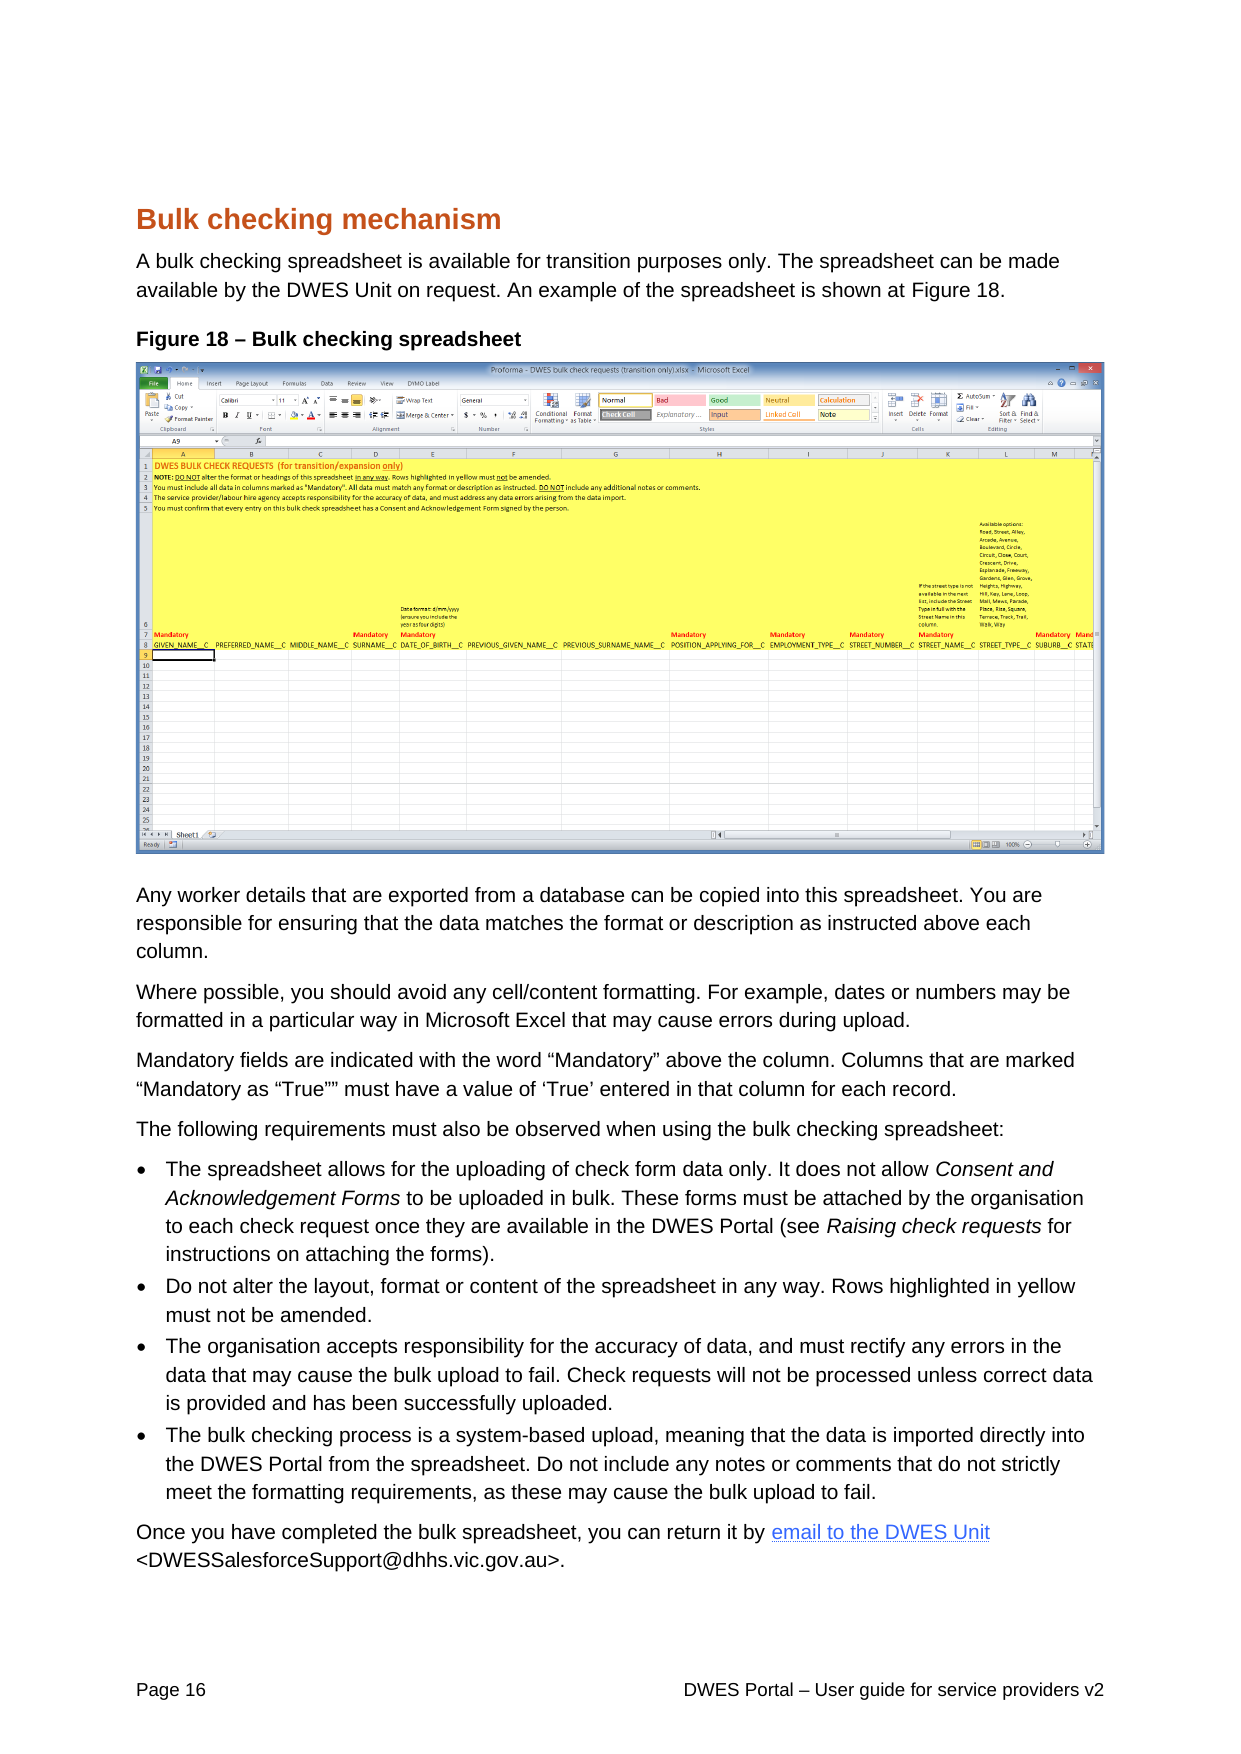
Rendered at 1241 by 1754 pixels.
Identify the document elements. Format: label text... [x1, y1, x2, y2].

text Where possible, you should avoid any cell/content formatting. For example, dates or numbers may be formatted in a particular way in Microsoft Excel that may cause errors during upload. [136, 975, 1104, 1032]
text Any worker details that are exported from a database can be copied into this spreadsheet. You are responsible for ensuring that the data matches the format or description as instructed above each column. [136, 878, 1104, 963]
text Once you have completed the bulk spreadsheet, you can return it by email to the DWES Unit <DWESSalesforceSupport@dhhs.vic.gov.au>. [136, 1516, 1104, 1572]
text A bulk checking spreadsheet is available for transition purposes only. The spreadsheet can be made available by the DWES Unit on request. An example of the spreadsheet is shown at Figure 18. [136, 245, 1104, 301]
text Mandatory fields are indicated with the word “Mandatory” above the column. Columns that are marked “Mandatory as “True”” must have a value of ‘True’ entered in that column for each record. [136, 1044, 1104, 1100]
text The organisation accepts responsibility for the accuracy of data, and must rectify any errors in the data that may cause the bulk upload to fail. Check requests will not be processed unless correct data is provided and has been successfully uploaded. [136, 1331, 1104, 1415]
text The bulk checking process is a system-based upload, meaning that the data is imported directly into the DWES Portal from the spreadsheet. Do not include any notes or comments that do not strictly meet the formatting requirements, as these may cause the bulk upload to fail. [136, 1419, 1104, 1503]
text Figure 18 – Bulk checking spreadsheet [136, 326, 1104, 350]
text The spreadsheet allows for the uploading of check form data only. It does not allow Consent and Acknowledgement Forms to be uploaded in bulk. These forms must be attached by the organisation to each check request once they are available in the DWES Portal (see Raising check requests for instructions on attaching the forms). [136, 1153, 1104, 1266]
subtitle Bulk checking mechanism [136, 202, 1104, 236]
text Do not alter the layout, format or content of the spreadsheet in any way. Rows highlighted in yellow must not be amended. [136, 1270, 1104, 1326]
picture [135, 362, 1105, 854]
text The following requirements must also be observed when using the bulk checking spreadsheet: [136, 1113, 1104, 1141]
